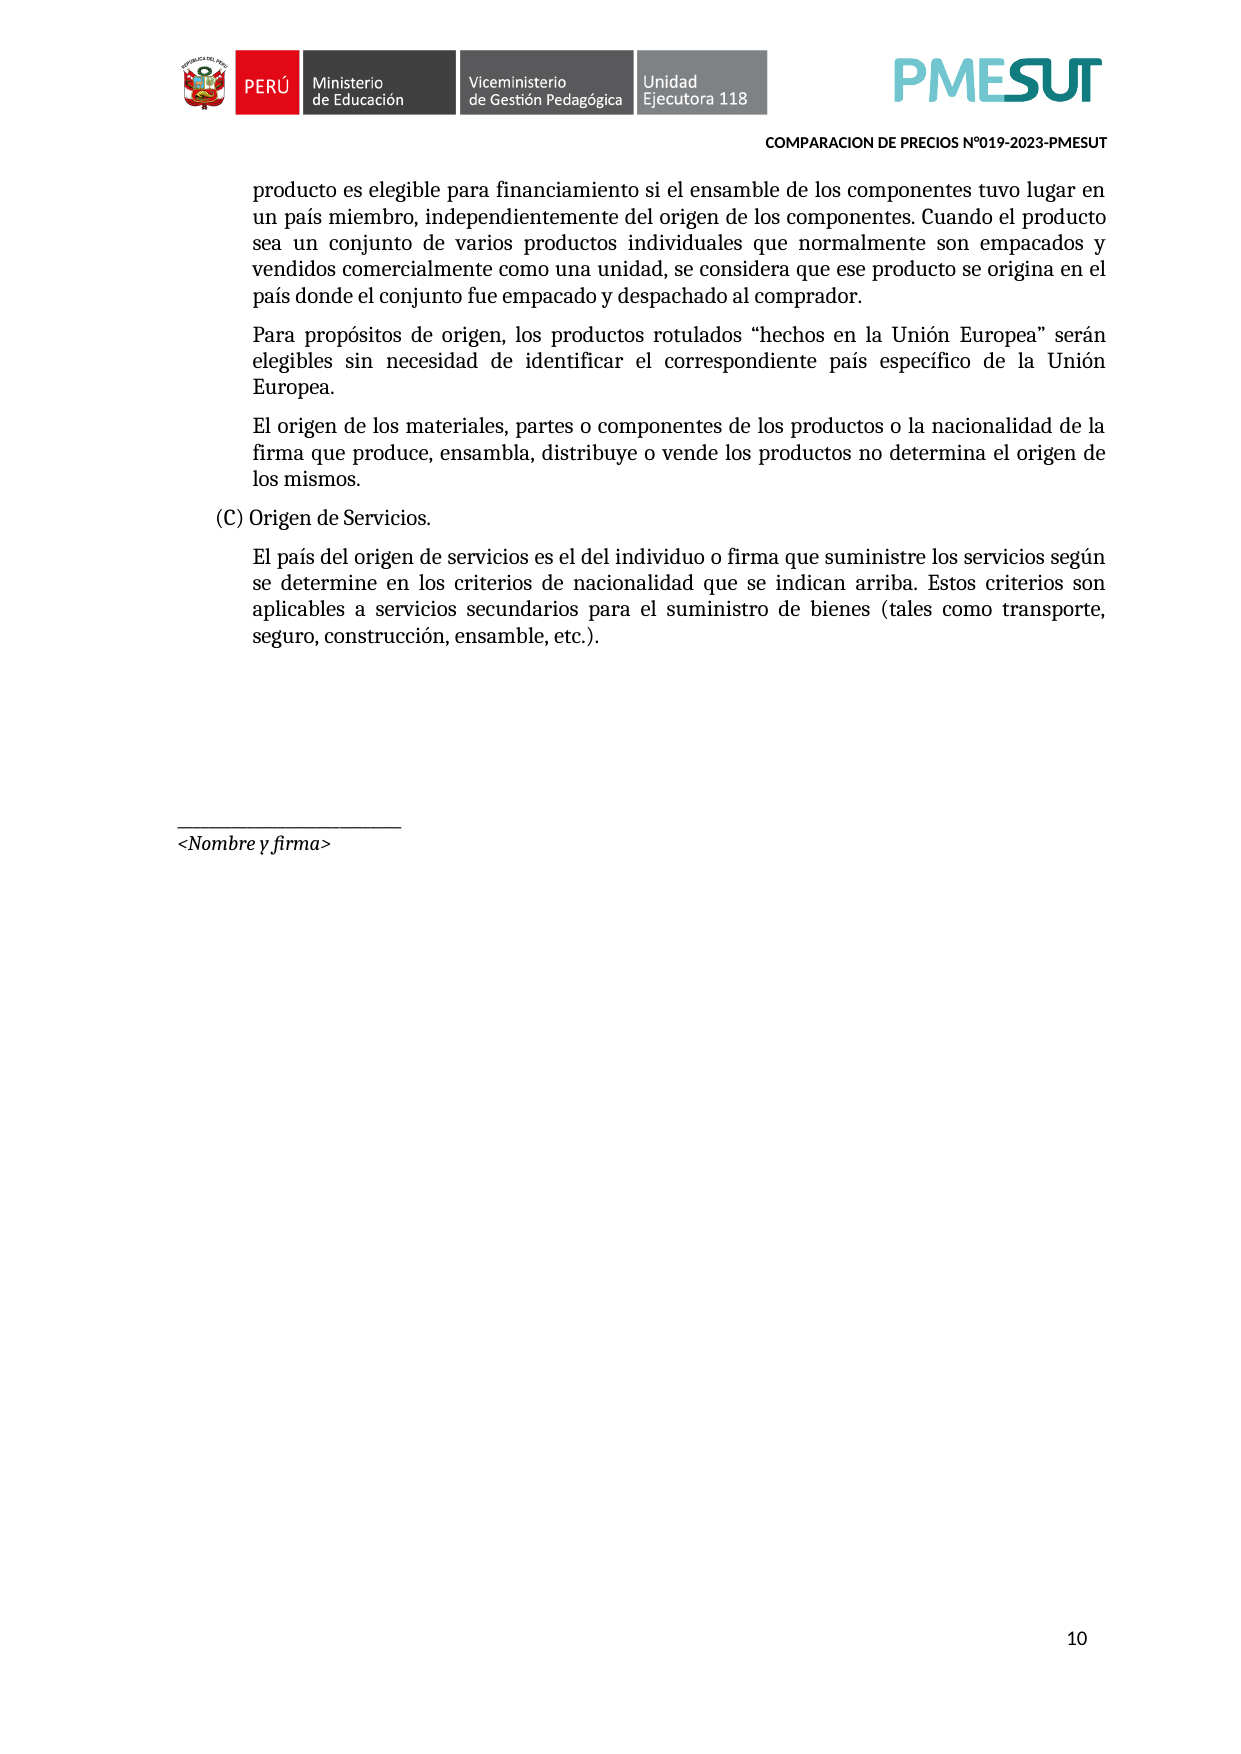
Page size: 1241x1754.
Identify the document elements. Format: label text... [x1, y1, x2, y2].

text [252, 177, 1107, 309]
text (C) Origen de Servicios. [215, 504, 1107, 531]
text Para propósitos de origen, los productos rotulados “hechos en la Unión Europea” serán elegibles sin necesidad de identificar el correspondiente país específico de la Unión Europea. [252, 321, 1107, 401]
picture [886, 56, 1108, 105]
text _____________________________ [177, 807, 1107, 831]
text <Nombre y firma> [177, 831, 1107, 855]
text El origen de los materiales, partes o componentes de los productos o la nacionalidad de la firma que produce, ensambla, distribuye o vende los productos no determina el origen de los mismos. [252, 413, 1107, 492]
text El país del origen de servicios es el del individuo o firma que suministre los servicios según se determine en los criterios de nacionalidad que se indican arriba. Estos criterios son aplicables a servicios secundarios para el suministro de bienes (tales como transporte, seguro, construcción, ensamble, etc.). [252, 543, 1107, 649]
picture [175, 46, 772, 119]
